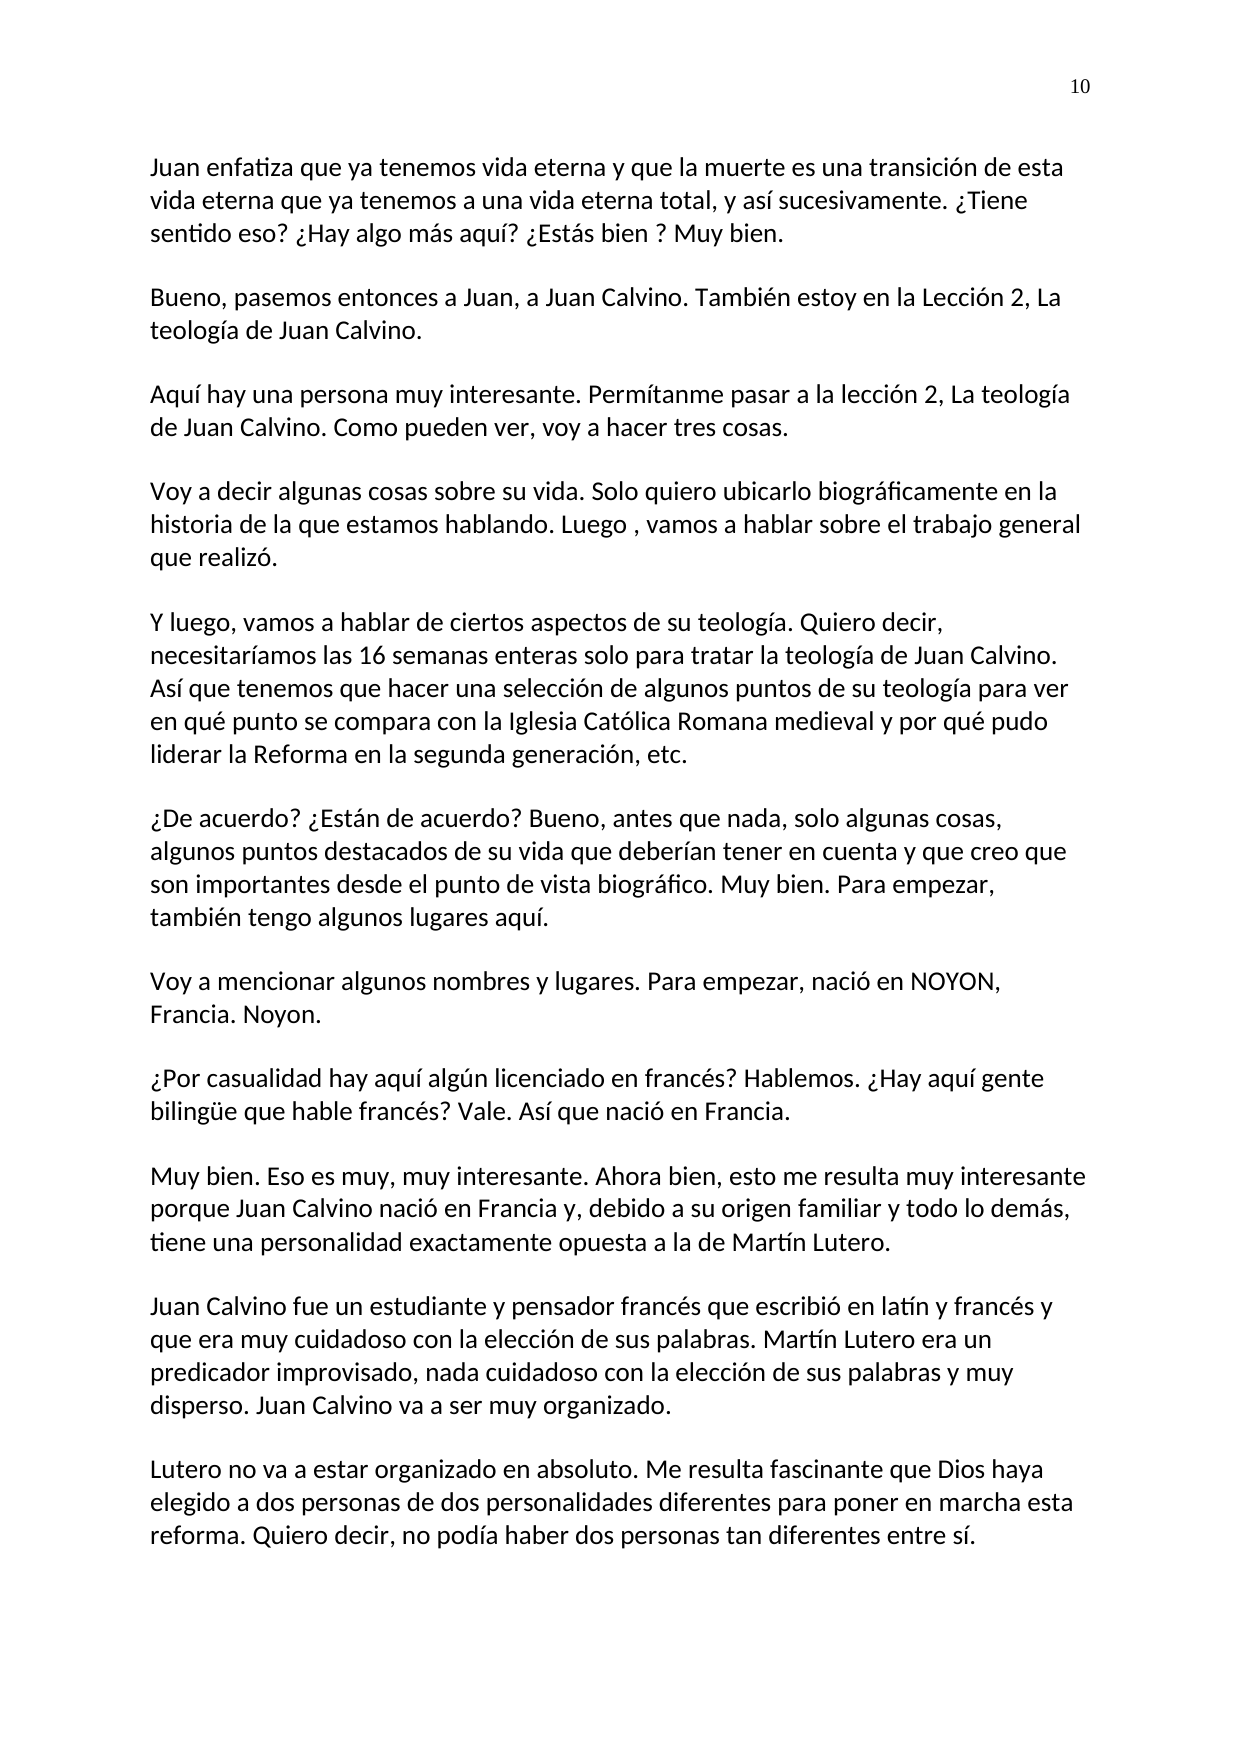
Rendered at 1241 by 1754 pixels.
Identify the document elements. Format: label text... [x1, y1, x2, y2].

text Y luego, vamos a hablar de ciertos aspectos de su teología. Quiero decir, necesitaríamos las 16 semanas enteras solo para tratar la teología de Juan Calvino. Así que tenemos que hacer una selección de algunos puntos de su teología para ver en qué punto se compara con la Iglesia Católica Romana medieval y por qué pudo liderar la Reforma en la segunda generación, etc. [150, 605, 1090, 770]
text Juan enfatiza que ya tenemos vida eterna y que la muerte es una transición de esta vida eterna que ya tenemos a una vida eterna total, y así sucesivamente. ¿Tiene sentido eso? ¿Hay algo más aquí? ¿Estás bien ? Muy bien. [150, 150, 1090, 249]
text ¿Por casualidad hay aquí algún licenciado en francés? Hablemos. ¿Hay aquí gente bilingüe que hable francés? Vale. Así que nació en Francia. [150, 1061, 1090, 1127]
text ¿De acuerdo? ¿Están de acuerdo? Bueno, antes que nada, solo algunas cosas, algunos puntos destacados de su vida que deberían tener en cuenta y que creo que son importantes desde el punto de vista biográfico. Muy bien. Para empezar, también tengo algunos lugares aquí. [150, 801, 1090, 933]
text Aquí hay una persona muy interesante. Permítanme pasar a la lección 2, La teología de Juan Calvino. Como pueden ver, voy a hacer tres cosas. [150, 377, 1090, 443]
text Muy bien. Eso es muy, muy interesante. Ahora bien, esto me resulta muy interesante porque Juan Calvino nació en Francia y, debido a su origen familiar y todo lo demás, tiene una personalidad exactamente opuesta a la de Martín Lutero. [150, 1159, 1090, 1258]
text Voy a decir algunas cosas sobre su vida. Solo quiero ubicarlo biográficamente en la historia de la que estamos hablando. Luego , vamos a hablar sobre el trabajo general que realizó. [150, 474, 1090, 574]
text Voy a mencionar algunos nombres y lugares. Para empezar, nació en NOYON, Francia. Noyon. [150, 964, 1090, 1030]
text Lutero no va a estar organizado en absoluto. Me resulta fascinante que Dios haya elegido a dos personas de dos personalidades diferentes para poner en marcha esta reforma. Quiero decir, no podía haber dos personas tan diferentes entre sí. [150, 1452, 1090, 1551]
text Juan Calvino fue un estudiante y pensador francés que escribió en latín y francés y que era muy cuidadoso con la elección de sus palabras. Martín Lutero era un predicador improvisado, nada cuidadoso con la elección de sus palabras y muy disperso. Juan Calvino va a ser muy organizado. [150, 1289, 1090, 1421]
text Bueno, pasemos entonces a Juan, a Juan Calvino. También estoy en la Lección 2, La teología de Juan Calvino. [150, 280, 1090, 346]
